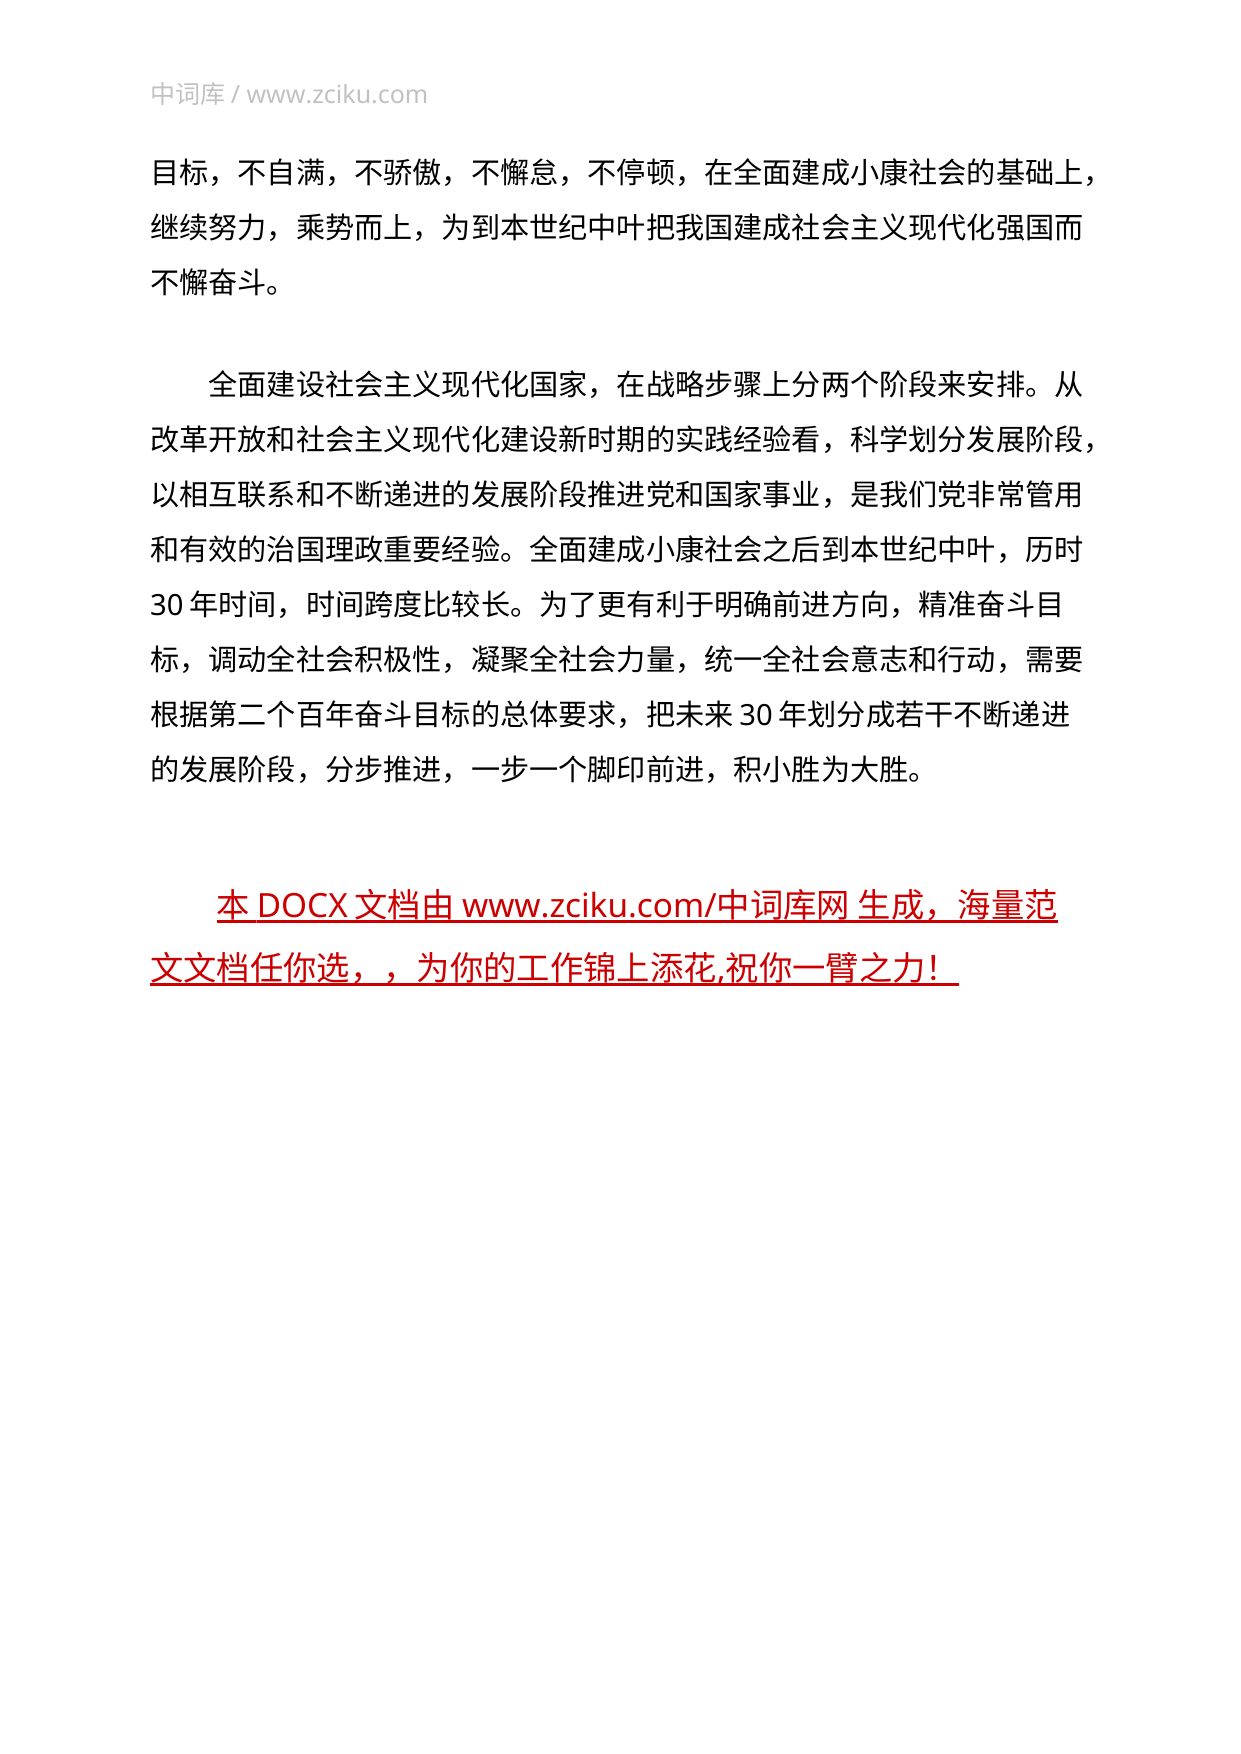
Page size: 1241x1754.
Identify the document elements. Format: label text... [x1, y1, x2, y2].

text 本DOCX文档由 www.zciku.com/中词库网 生成，海量范文文档任你选，，为你的工作锦上添花,祝你一臂之力！ [150, 879, 1090, 990]
text 全面建设社会主义现代化国家，在战略步骤上分两个阶段来安排。从改革开放和社会主义现代化建设新时期的实践经验看，科学划分发展阶段，以相互联系和不断递进的发展阶段推进党和国家事业，是我们党非常管用和有效的治国理政重要经验。全面建成小康社会之后到本世纪中叶，历时30年时间，时间跨度比较长。为了更有利于明确前进方向，精准奋斗目标，调动全社会积极性，凝聚全社会力量，统一全社会意志和行动，需要根据第二个百年奋斗目标的总体要求，把未来30年划分成若干不断递进的发展阶段，分步推进，一步一个脚印前进，积小胜为大胜。 [150, 362, 1090, 788]
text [150, 150, 1090, 302]
